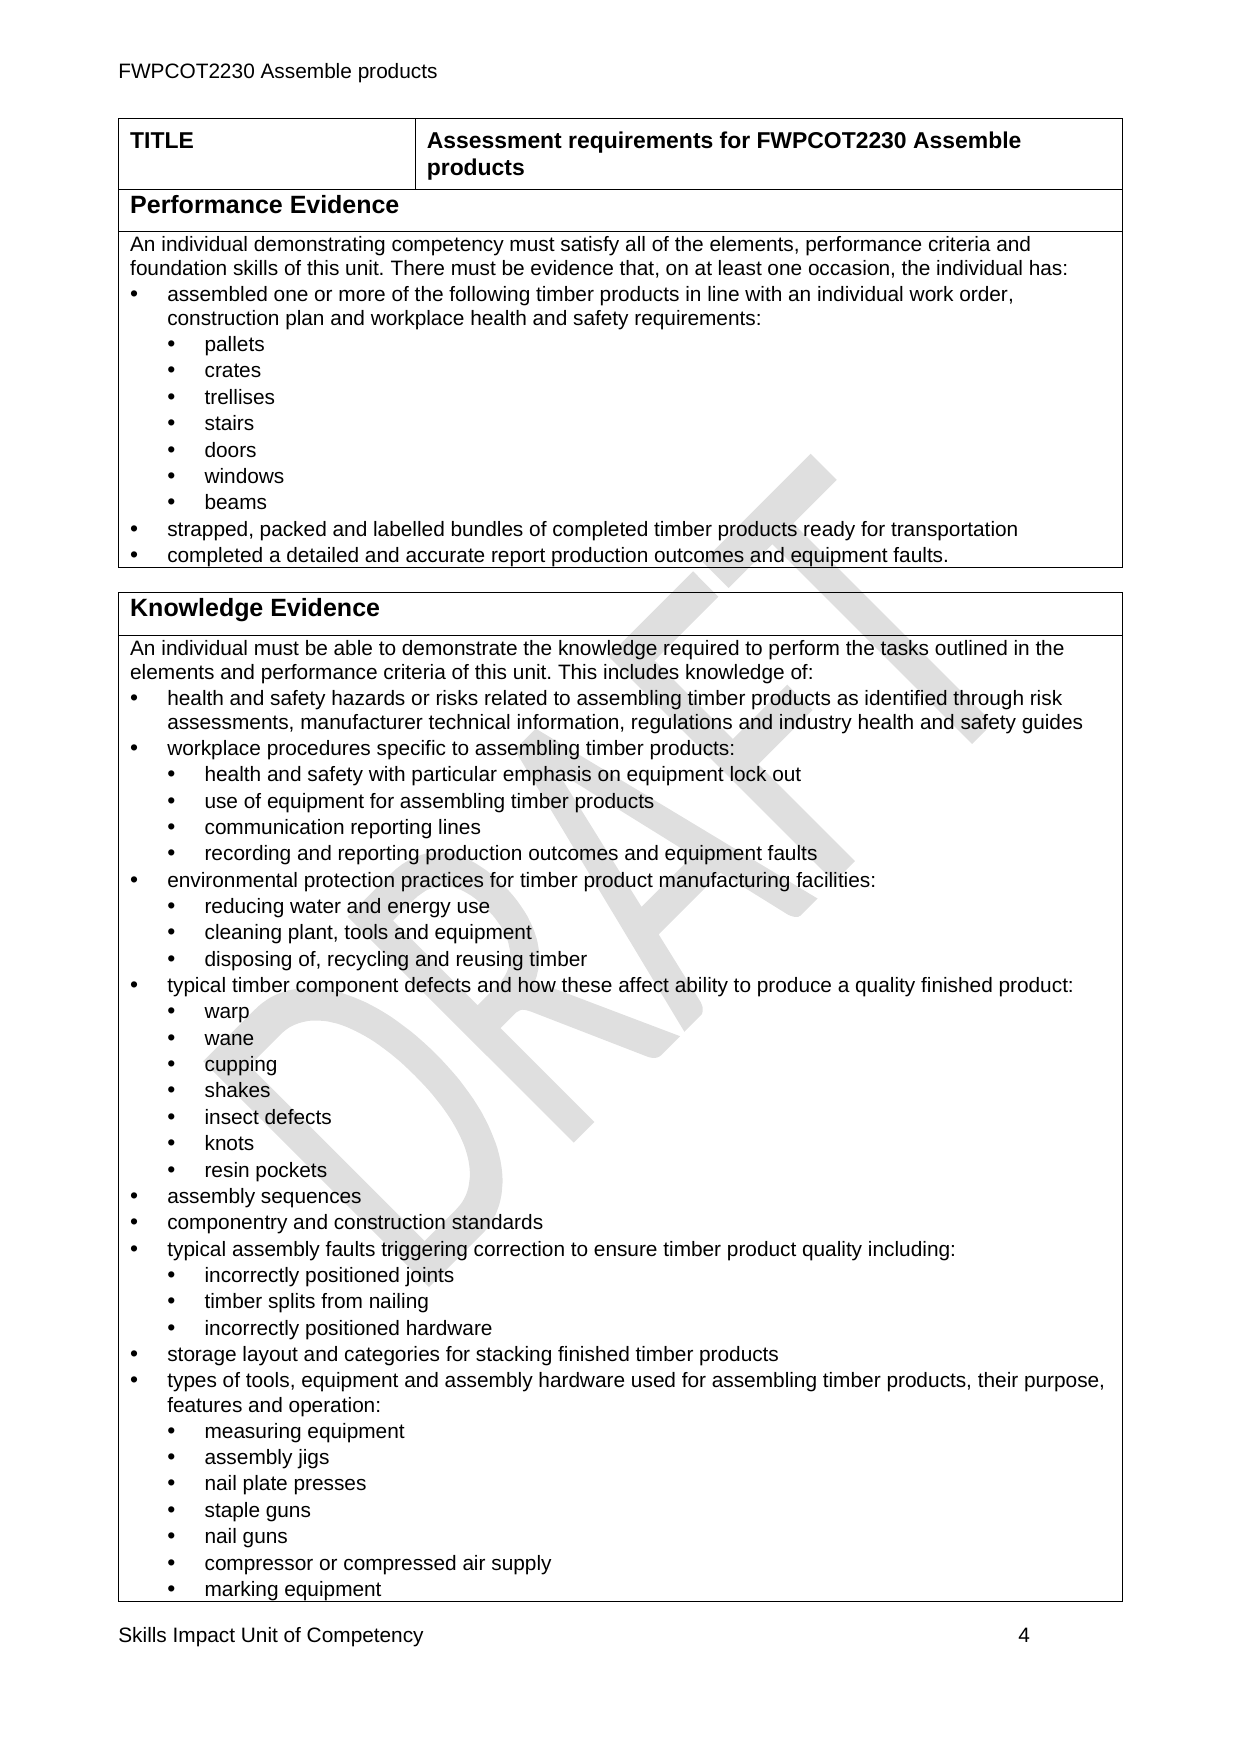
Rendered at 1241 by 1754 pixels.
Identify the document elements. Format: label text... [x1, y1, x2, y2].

table_cell Performance Evidence [119, 190, 1122, 231]
table_cell An individual demonstrating competency must satisfy all of the elements, performance criteria and foundation skills of this unit. There must be evidence that, on at least one occasion, the individual has: assembled one or more of the following timber products in line with an individual work order, construction plan and workplace health and safety requirements: pallets crates trellises stairs doors windows beams strapped, packed and labelled bundles of completed timber products ready for transportation completed a detailed and accurate report production outcomes and equipment faults. [119, 232, 1122, 567]
table_header Knowledge Evidence [119, 593, 1122, 634]
table_header Assessment requirements for FWPCOT2230 Assemble products [416, 119, 1122, 188]
table_header TITLE [119, 119, 415, 188]
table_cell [119, 636, 1122, 1601]
